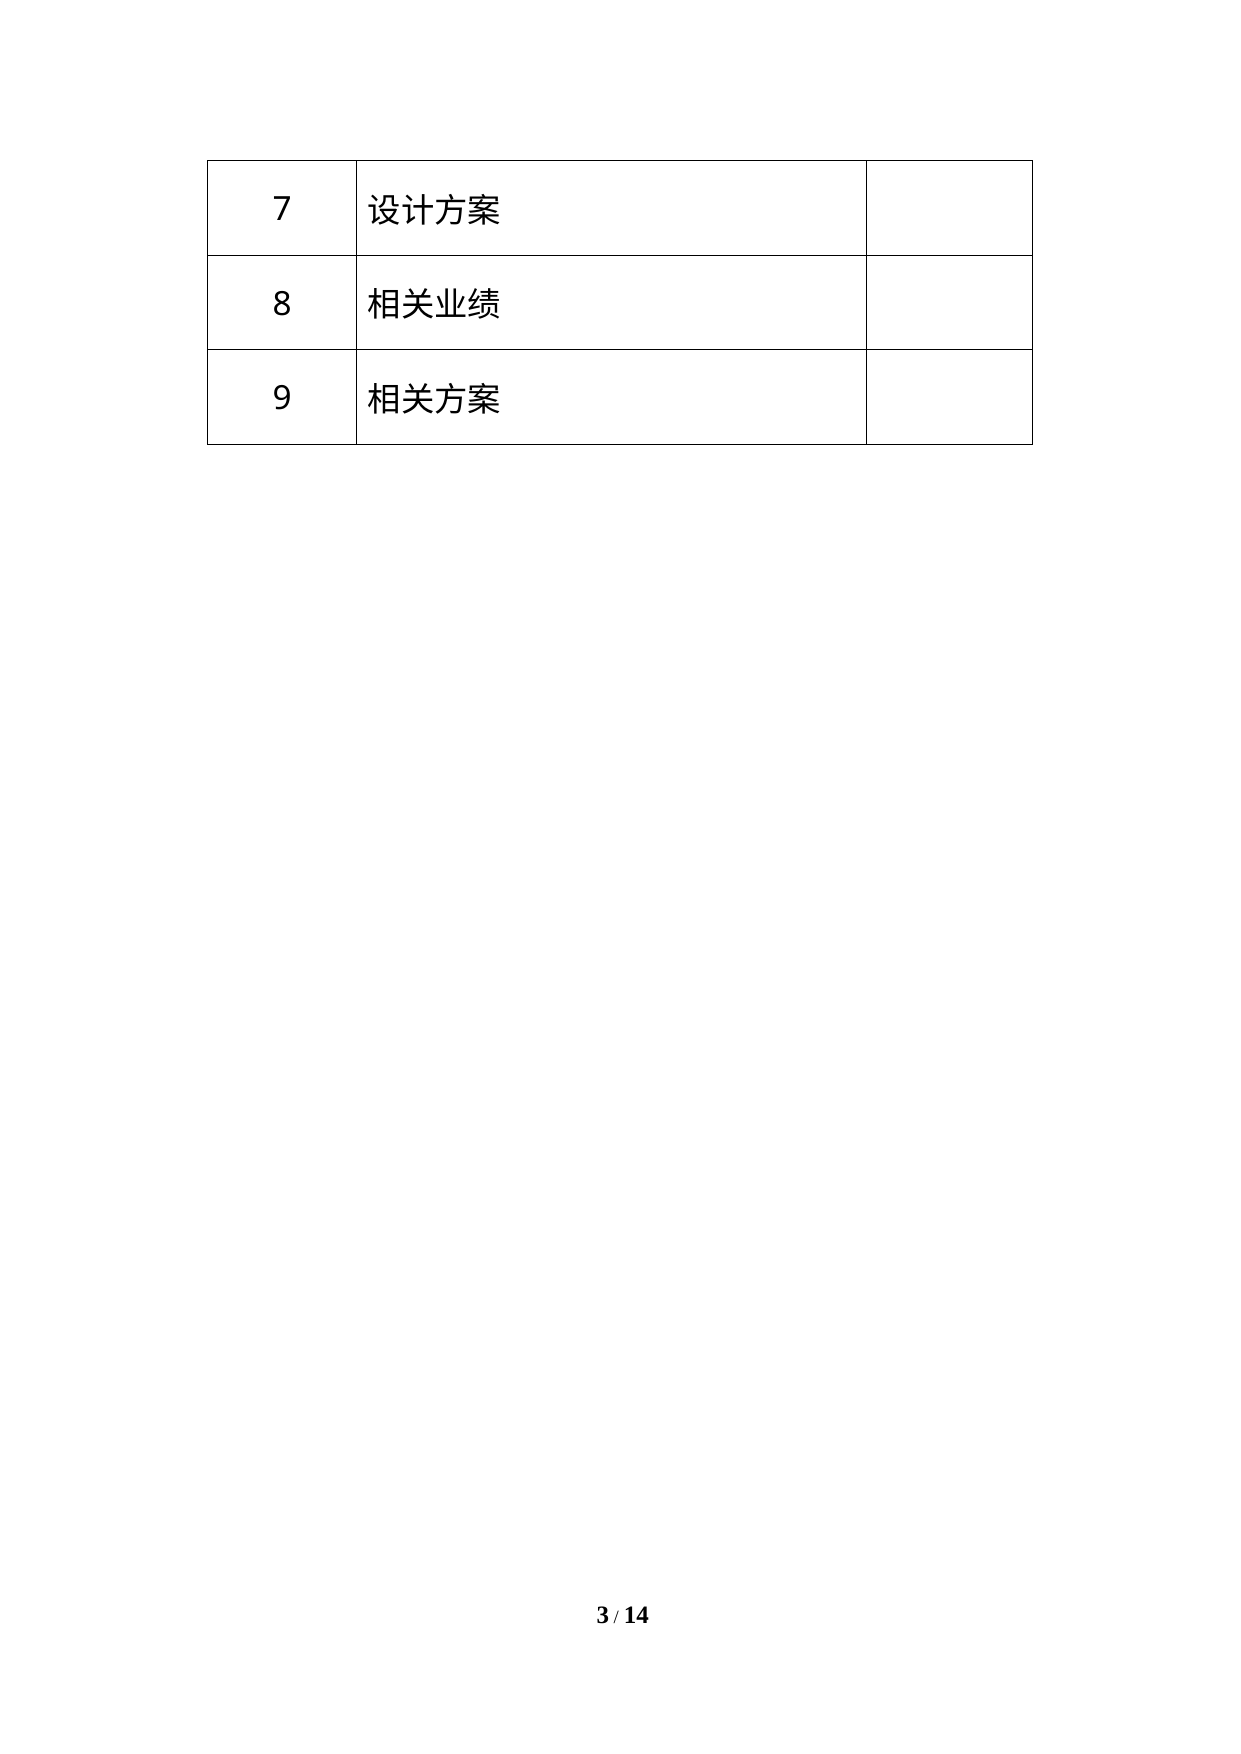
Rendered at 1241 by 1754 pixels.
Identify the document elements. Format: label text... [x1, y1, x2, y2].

table_cell 9 [208, 350, 356, 443]
table_cell [867, 350, 1032, 443]
table_cell [867, 256, 1032, 349]
table_cell 7 [208, 161, 356, 254]
table_cell 相关方案 [357, 350, 866, 443]
table_cell 8 [208, 256, 356, 349]
table_cell 相关业绩 [357, 256, 866, 349]
table_cell [867, 161, 1032, 254]
table_cell 设计方案 [357, 161, 866, 254]
